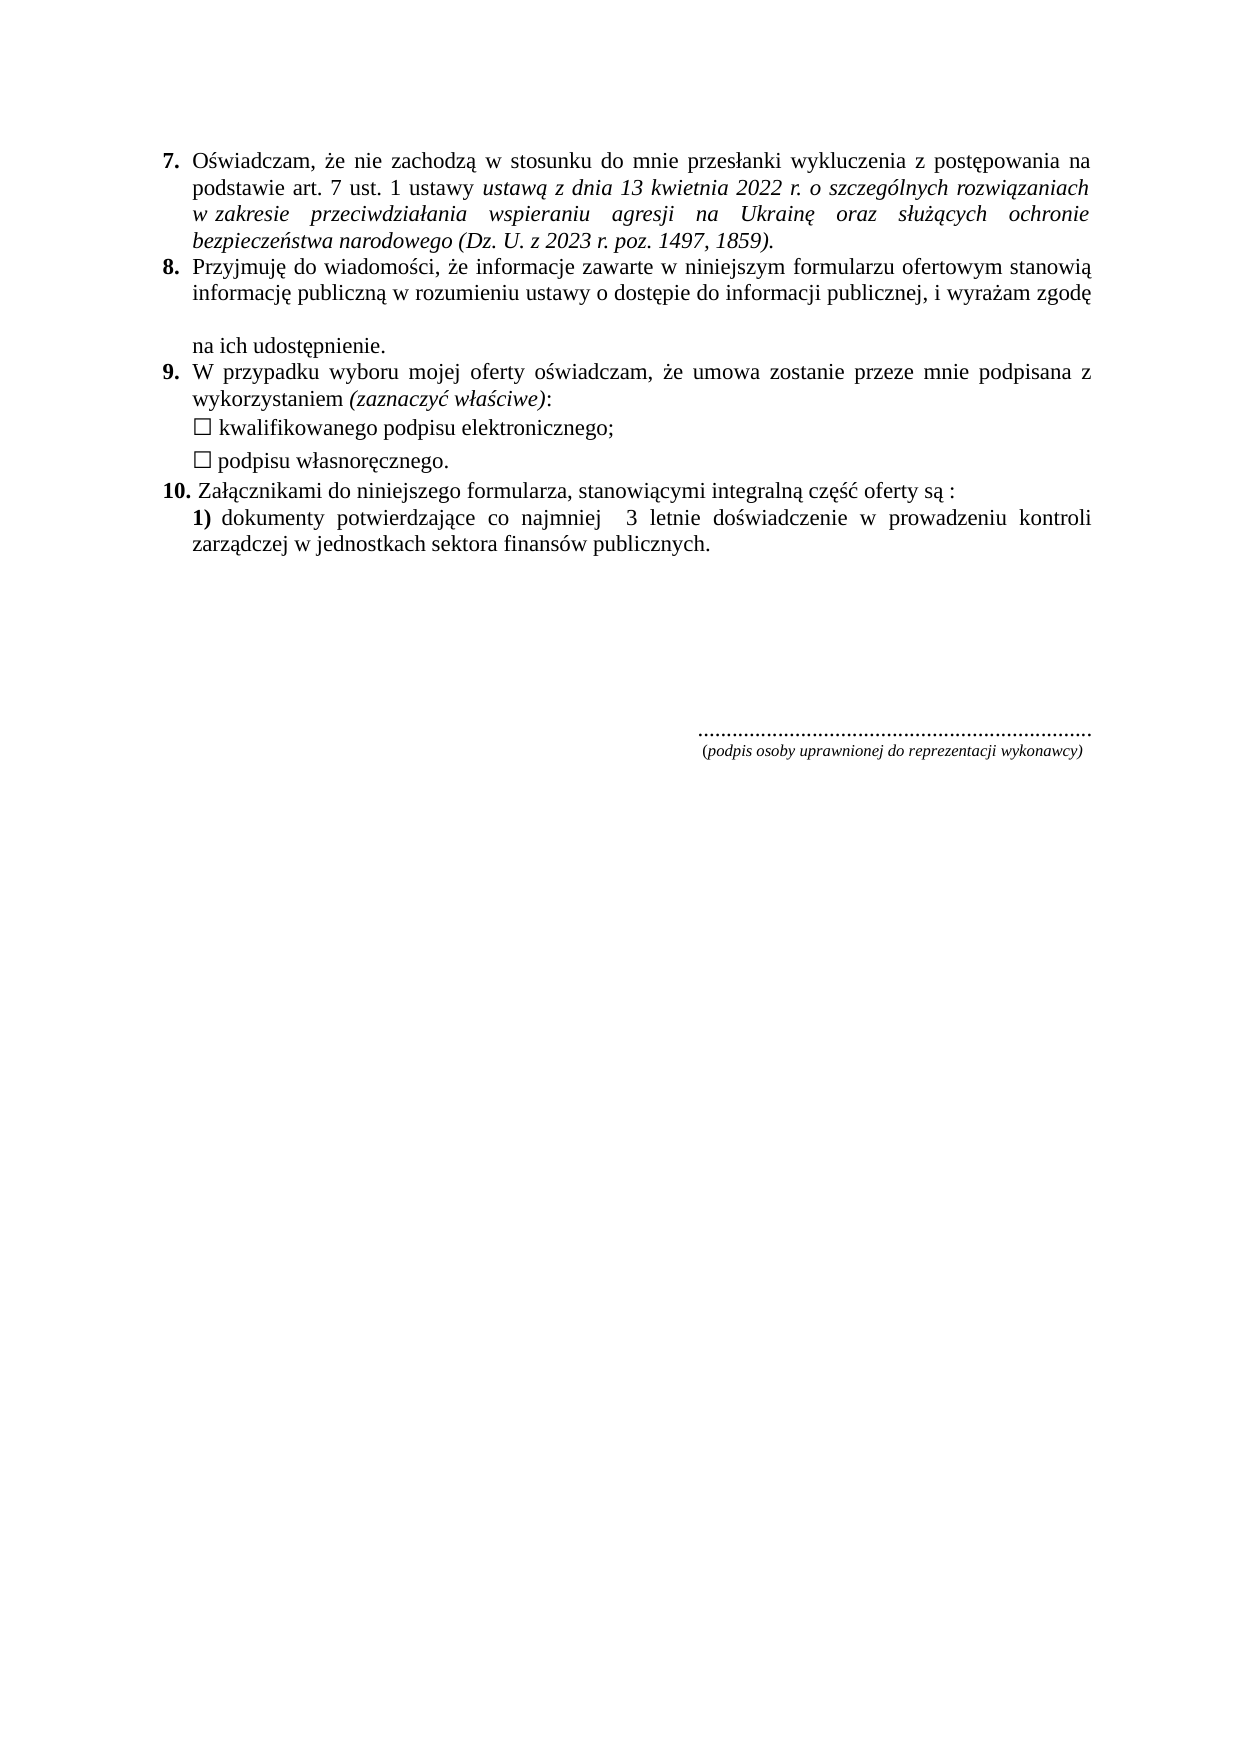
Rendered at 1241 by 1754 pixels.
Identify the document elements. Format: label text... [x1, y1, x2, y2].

list Oświadczam, że nie zachodzą w stosunku do mnie przesłanki wykluczenia z postępowania na podstawie art. 7 ust. 1 ustawy ustawą z dnia 13 kwietnia 2022 r. o szczególnych rozwiązaniach w zakresie przeciwdziałania wspieraniu agresji na Ukrainę oraz służących ochronie bezpieczeństwa narodowego (Dz. U. z 2023 r. poz. 1497, 1859). [162, 148, 1093, 253]
text (podpis osoby uprawnionej do reprezentacji wykonawcy) [650, 741, 1093, 760]
list dokumenty potwierdzające co najmniej 3 letnie doświadczenie w prowadzeniu kontroli zarządczej w jednostkach sektora finansów publicznych. [192, 504, 1093, 556]
text ☐ podpisu własnoręcznego. [192, 444, 1093, 476]
list Załącznikami do niniejszego formularza, stanowiącymi integralną część oferty są : [162, 477, 1093, 504]
list W przypadku wyboru mojej oferty oświadczam, że umowa zostanie przeze mnie podpisana z wykorzystaniem (zaznaczyć właściwe): [162, 358, 1093, 411]
text ☐ kwalifikowanego podpisu elektronicznego; [192, 411, 1093, 442]
text ..................................................................... [148, 714, 1093, 741]
list Przyjmuję do wiadomości, że informacje zawarte w niniejszym formularzu ofertowym stanowią informację publiczną w rozumieniu ustawy o dostępie do informacji publicznej, i wyrażam zgodę na ich udostępnienie. [162, 253, 1093, 358]
